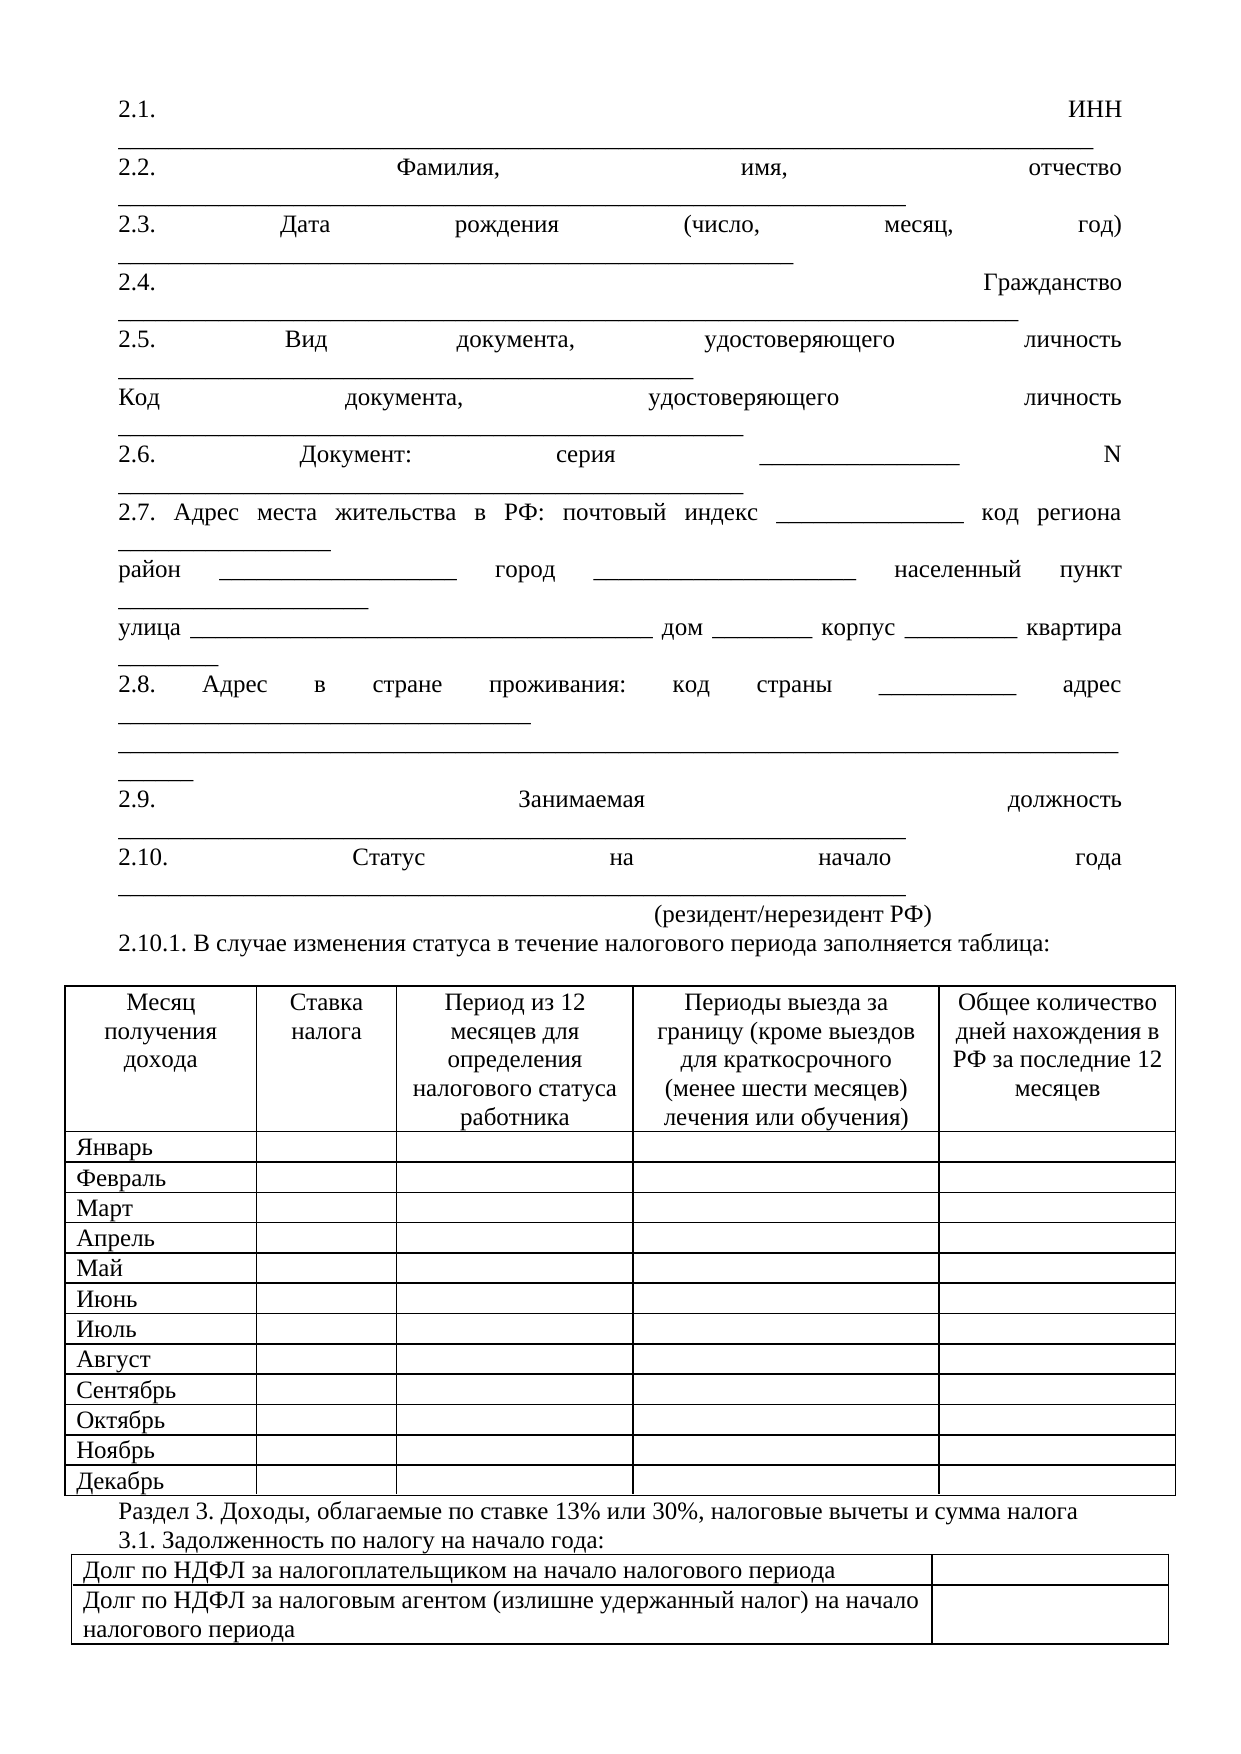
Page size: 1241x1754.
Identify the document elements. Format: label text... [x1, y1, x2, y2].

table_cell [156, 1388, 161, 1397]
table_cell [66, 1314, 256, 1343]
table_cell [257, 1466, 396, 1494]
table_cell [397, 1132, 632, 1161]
text 2.7. Адрес места жительства в РФ: почтовый индекс _______________ код региона _________________ [118, 497, 1122, 554]
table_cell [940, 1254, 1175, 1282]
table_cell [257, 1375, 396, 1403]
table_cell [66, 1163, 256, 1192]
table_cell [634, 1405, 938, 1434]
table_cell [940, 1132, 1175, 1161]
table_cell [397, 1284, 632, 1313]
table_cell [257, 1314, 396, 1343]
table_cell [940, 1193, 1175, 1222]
text 2.5. Вид документа, удостоверяющего личность ______________________________________________ [118, 324, 1122, 382]
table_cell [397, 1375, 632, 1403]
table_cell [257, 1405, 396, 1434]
text 3.1. Задолженность по налогу на начало года: [118, 1525, 1122, 1553]
text 2.2. Фамилия, имя, отчество _______________________________________________________________ [118, 152, 1122, 209]
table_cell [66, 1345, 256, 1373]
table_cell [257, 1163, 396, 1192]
text (резидент/нерезидент РФ) [413, 899, 1122, 928]
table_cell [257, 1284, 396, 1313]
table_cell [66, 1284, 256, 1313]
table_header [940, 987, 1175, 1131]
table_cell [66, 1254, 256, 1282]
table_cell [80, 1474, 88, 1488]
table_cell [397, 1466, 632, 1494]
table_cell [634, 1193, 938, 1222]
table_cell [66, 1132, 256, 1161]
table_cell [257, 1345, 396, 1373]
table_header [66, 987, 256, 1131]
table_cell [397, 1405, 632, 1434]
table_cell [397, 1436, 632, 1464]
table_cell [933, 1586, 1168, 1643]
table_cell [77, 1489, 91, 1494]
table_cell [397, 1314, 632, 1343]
text 2.4. Гражданство ________________________________________________________________________ [118, 267, 1122, 324]
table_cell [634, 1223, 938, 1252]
text 2.10. Статус на начало года _______________________________________________________________ [118, 842, 1122, 899]
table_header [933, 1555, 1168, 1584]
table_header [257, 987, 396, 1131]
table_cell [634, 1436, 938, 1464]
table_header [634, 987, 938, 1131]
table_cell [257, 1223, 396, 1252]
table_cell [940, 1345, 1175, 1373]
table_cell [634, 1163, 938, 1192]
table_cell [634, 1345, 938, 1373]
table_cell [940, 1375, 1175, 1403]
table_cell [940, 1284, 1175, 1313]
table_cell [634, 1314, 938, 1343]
text 2.9. Занимаемая должность _______________________________________________________________ [118, 784, 1122, 842]
text 2.6. Документ: серия ________________ N __________________________________________________ [118, 439, 1122, 497]
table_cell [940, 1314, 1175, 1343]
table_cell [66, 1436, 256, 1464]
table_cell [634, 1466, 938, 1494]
text улица _____________________________________ дом ________ корпус _________ квартира ________ [118, 612, 1122, 669]
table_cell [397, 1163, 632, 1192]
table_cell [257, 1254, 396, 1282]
text район ___________________ город _____________________ населенный пункт ____________________ [118, 554, 1122, 612]
text 2.8. Адрес в стране проживания: код страны ___________ адрес _________________________________ [118, 669, 1122, 727]
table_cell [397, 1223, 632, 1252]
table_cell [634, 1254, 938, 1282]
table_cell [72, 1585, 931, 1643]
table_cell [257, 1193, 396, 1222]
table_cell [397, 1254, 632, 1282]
text 2.10.1. В случае изменения статуса в течение налогового периода заполняется таблица: [118, 928, 1122, 957]
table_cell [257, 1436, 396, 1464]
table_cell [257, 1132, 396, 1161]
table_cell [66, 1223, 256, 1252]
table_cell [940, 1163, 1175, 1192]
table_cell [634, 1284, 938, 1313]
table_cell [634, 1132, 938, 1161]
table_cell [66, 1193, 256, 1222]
text 2.3. Дата рождения (число, месяц, год) ______________________________________________________ [118, 209, 1122, 267]
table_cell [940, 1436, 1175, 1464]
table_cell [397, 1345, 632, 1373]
text ______________________________________________________________________________________ [118, 727, 1122, 784]
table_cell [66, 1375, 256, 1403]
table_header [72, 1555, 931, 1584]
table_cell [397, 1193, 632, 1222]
text Код документа, удостоверяющего личность __________________________________________________ [118, 382, 1122, 439]
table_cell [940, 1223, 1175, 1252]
text 2.1. ИНН ______________________________________________________________________________ [118, 94, 1122, 152]
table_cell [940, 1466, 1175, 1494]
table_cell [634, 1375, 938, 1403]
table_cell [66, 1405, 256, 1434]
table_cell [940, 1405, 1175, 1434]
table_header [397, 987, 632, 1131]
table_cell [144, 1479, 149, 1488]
text Раздел 3. Доходы, облагаемые по ставке 13% или 30%, налоговые вычеты и сумма налога [118, 1496, 1122, 1525]
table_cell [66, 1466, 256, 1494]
